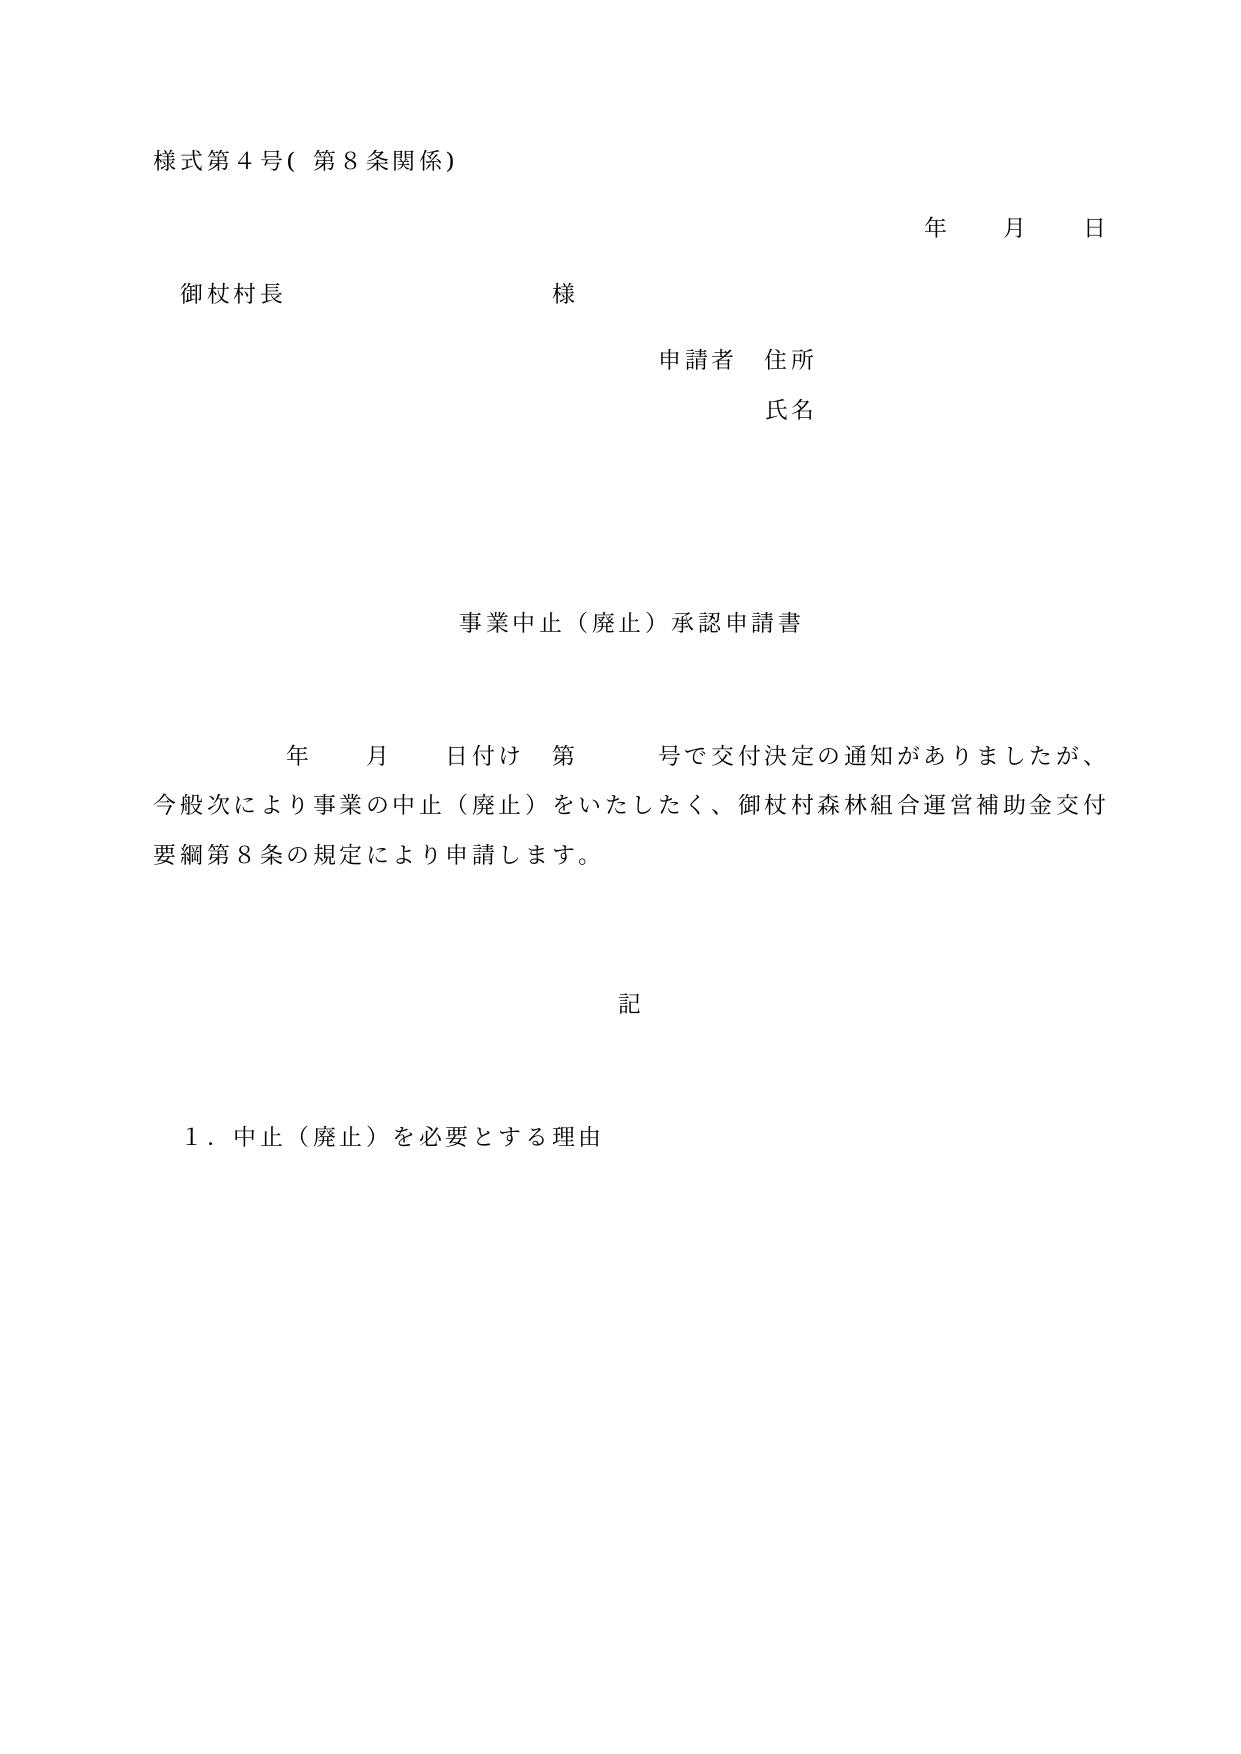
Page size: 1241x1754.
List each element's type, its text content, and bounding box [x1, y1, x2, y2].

text １．中止（廃止）を必要とする理由 [154, 1118, 1110, 1152]
text 御杖村長 様 [154, 276, 1110, 309]
text 申請者 住所 [154, 342, 1110, 375]
subtitle 記 [154, 986, 1110, 1019]
text 年 月 日付け 第 号で交付決定の通知がありましたが、今般次により事業の中止（廃止）をいたしたく、御杖村森林組合運営補助金交付要綱第８条の規定により申請します。 [154, 738, 1110, 870]
text 年 月 日 [154, 210, 1110, 243]
text 氏名 [154, 392, 1104, 474]
text 様式第４号(第８条関係) [154, 143, 1110, 177]
text 事業中止（廃止）承認申請書 [154, 605, 1110, 638]
